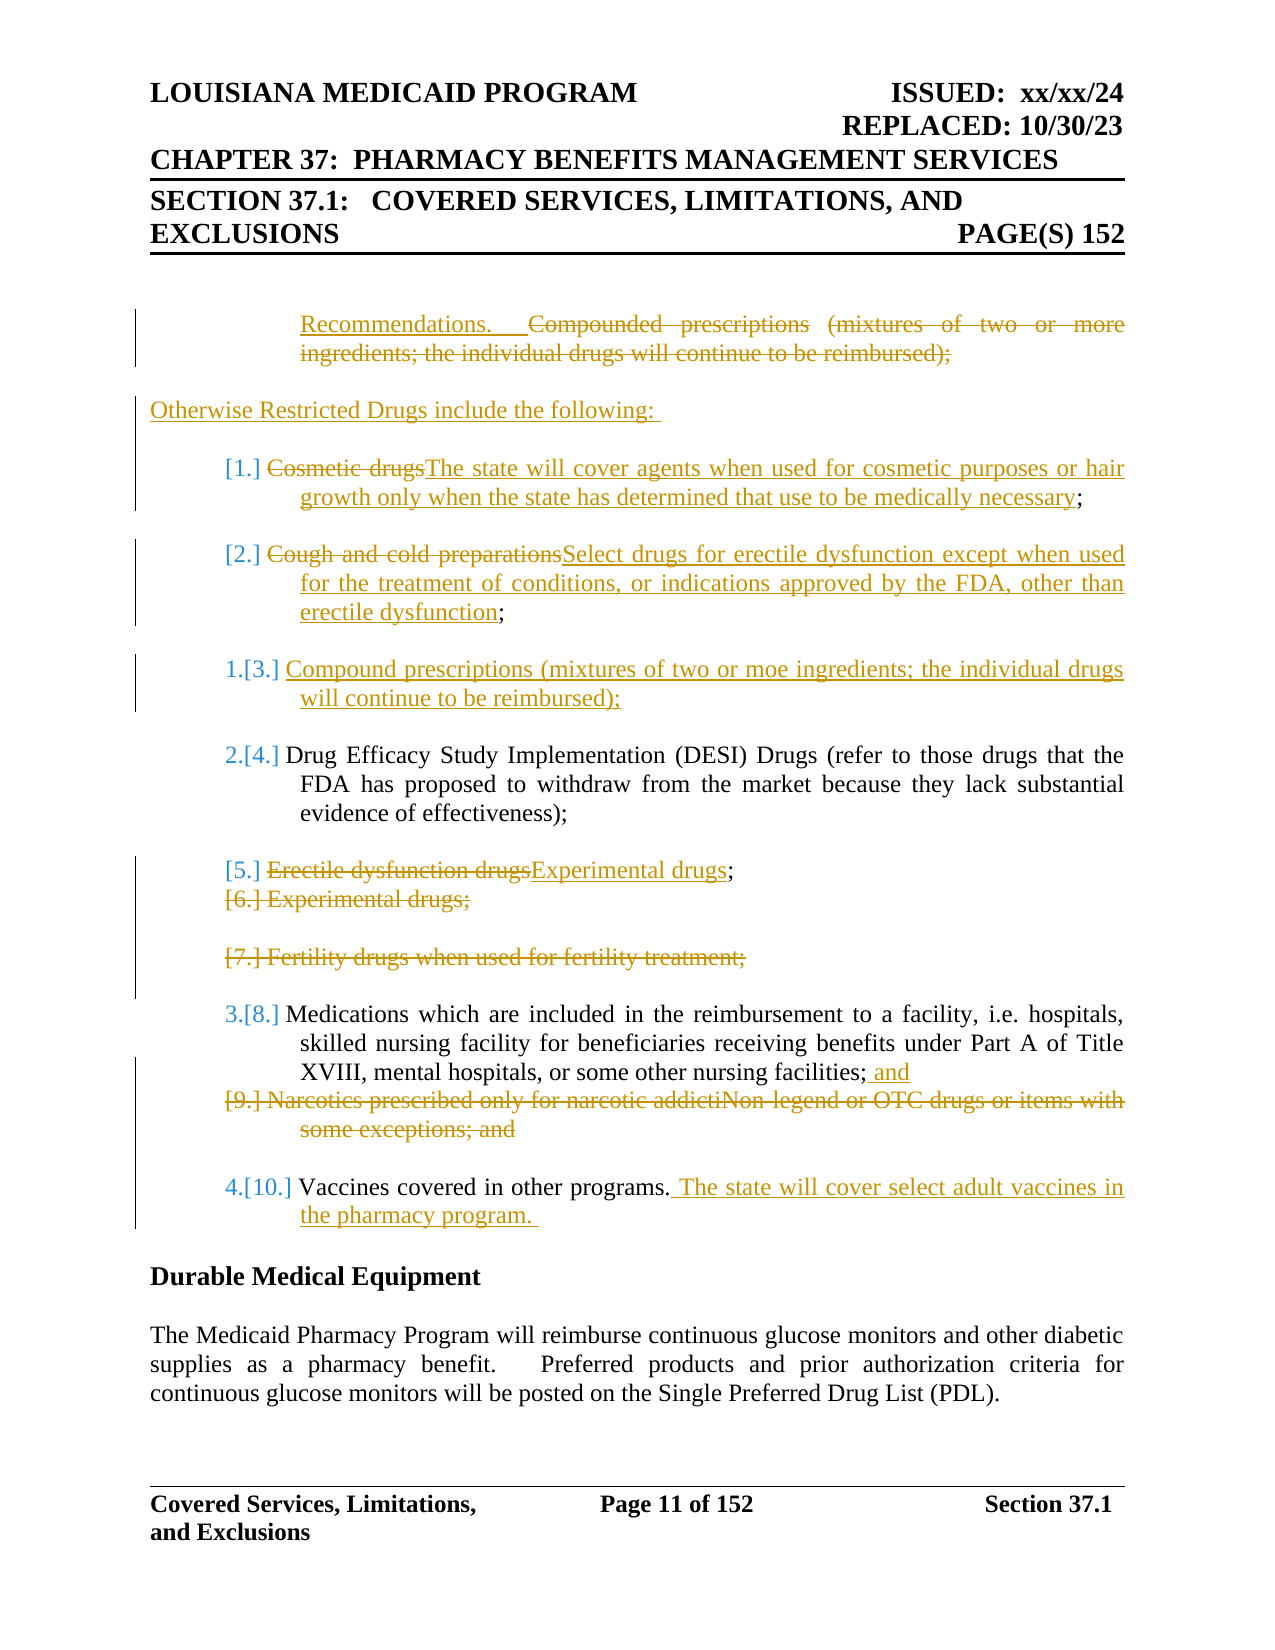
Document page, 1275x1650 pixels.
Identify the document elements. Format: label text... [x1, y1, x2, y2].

list Medications which are included in the reimbursement to a facility, i.e. hospitals, skilled nursing facility for beneficiaries receiving benefits under Part A of Title XVIII, mental hospitals, or some other nursing facilities; [225, 999, 1125, 1086]
list Vaccines covered in other programs. [225, 1172, 1125, 1229]
list Drug Efficacy Study Implementation (DESI) Drugs (refer to those drugs that the FDA has proposed to withdraw from the market because they lack substantial evidence of effectiveness); [225, 741, 1125, 827]
text The Medicaid Pharmacy Program will reimburse continuous glucose monitors and other diabetic supplies as a pharmacy benefit. Preferred products and prior authorization criteria for continuous glucose monitors will be posted on the Single Preferred Drug List (PDL). [150, 1320, 1125, 1407]
text Durable Medical Equipment [150, 1261, 1125, 1292]
list ; [225, 539, 1125, 626]
list ; [225, 453, 1125, 511]
list ; [225, 856, 1125, 884]
